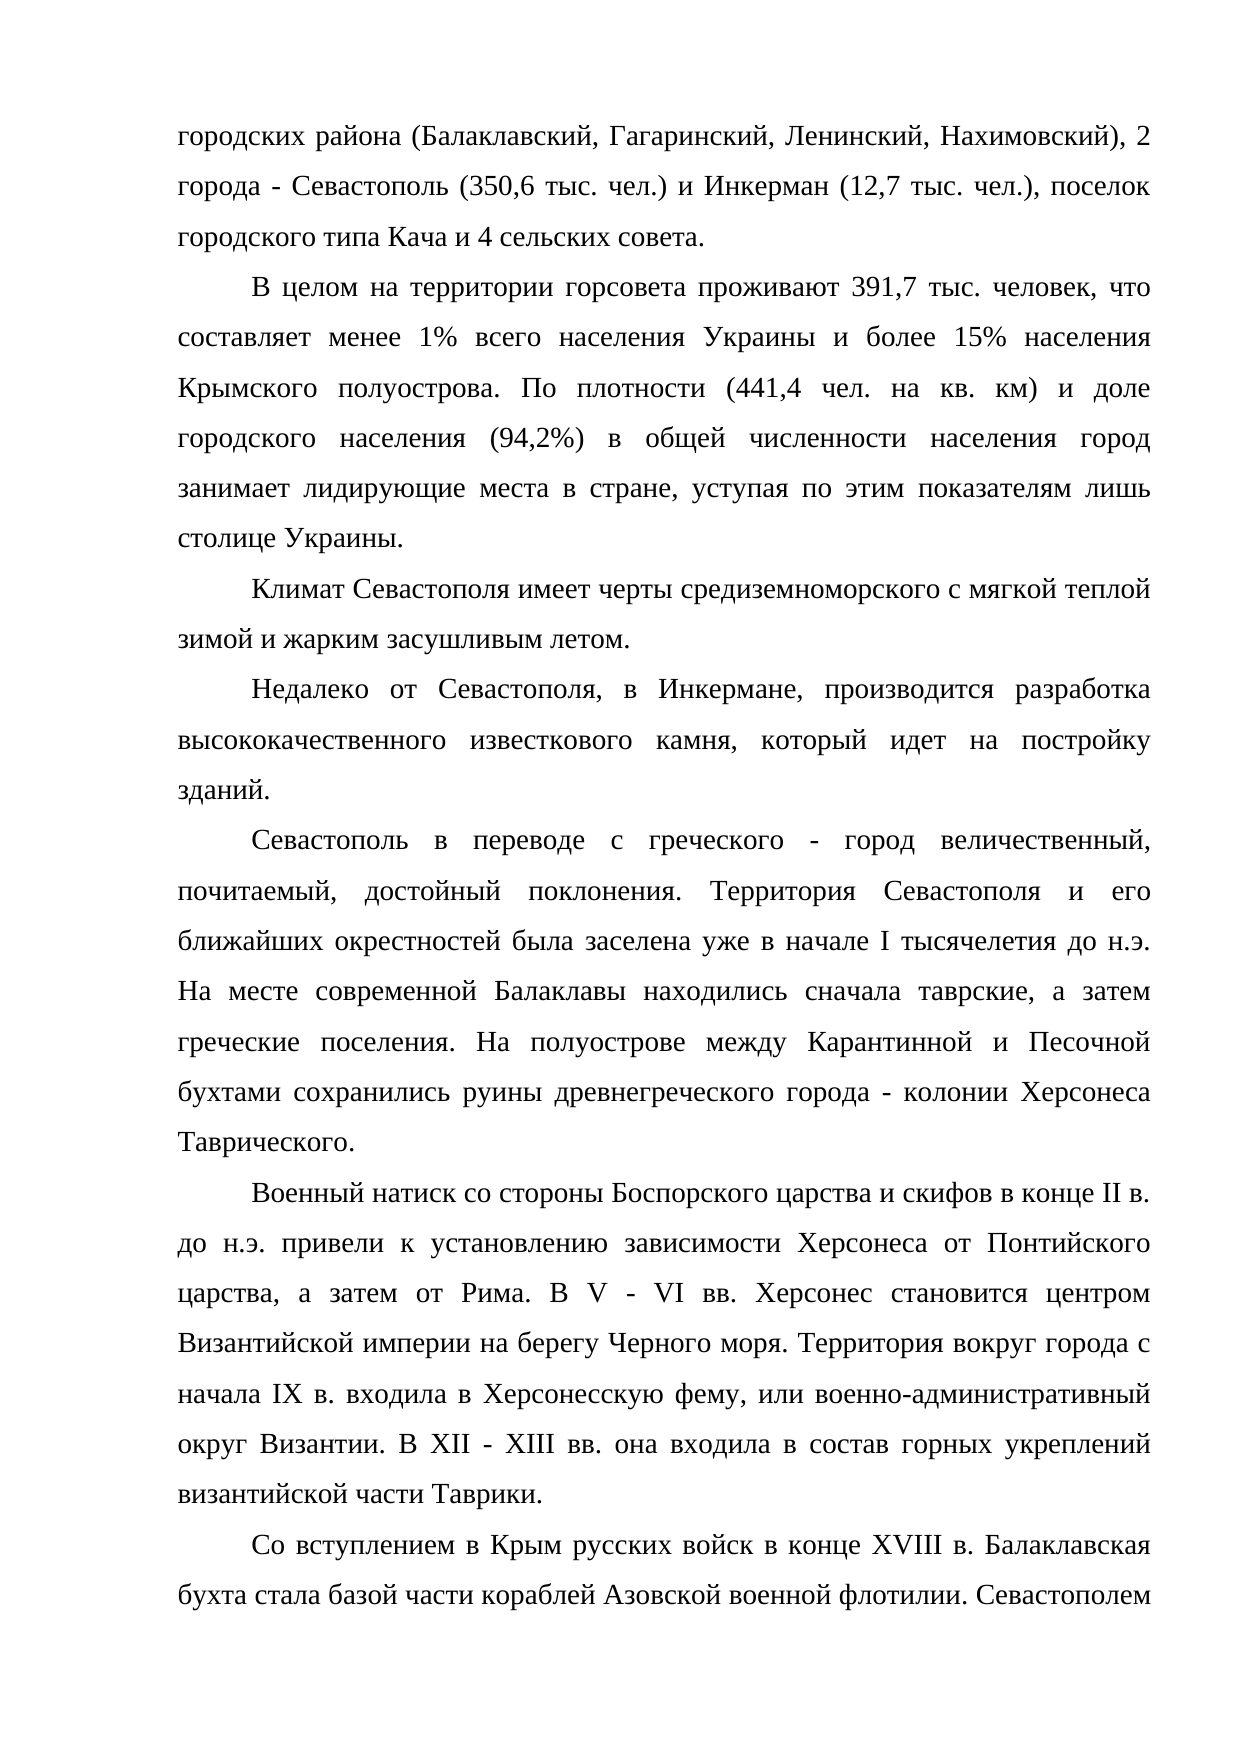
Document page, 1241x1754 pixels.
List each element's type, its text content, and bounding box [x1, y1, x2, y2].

text Климат Севастополя имеет черты средиземноморского с мягкой теплой зимой и жарким засушливым летом. [177, 571, 1152, 655]
text В целом на территории горсовета проживают 391,7 тыс. человек, что составляет менее 1% всего населения Украины и более 15% населения Крымского полуострова. По плотности (441,4 чел. на кв. км) и доле городского населения (94,2%) в общей численности населения город занимает лидирующие места в стране, уступая по этим показателям лишь столице Украины. [177, 269, 1152, 554]
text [177, 1527, 1152, 1611]
text Недалеко от Севастополя, в Инкермане, производится разработка высококачественного известкового камня, который идет на постройку зданий. [177, 672, 1152, 806]
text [177, 118, 1152, 252]
text Севастополь в переводе с греческого - город величественный, почитаемый, достойный поклонения. Территория Севастополя и его ближайших окрестностей была заселена уже в начале I тысячелетия до н.э. На месте современной Балаклавы находились сначала таврские, а затем греческие поселения. На полуострове между Карантинной и Песочной бухтами сохранились руины древнегреческого города - колонии Херсонеса Таврического. [177, 822, 1152, 1158]
text Военный натиск со стороны Боспорского царства и скифов в конце II в. до н.э. привели к установлению зависимости Херсонеса от Понтийского царства, а затем от Рима. В V - VI вв. Херсонес становится центром Византийской империи на берегу Черного моря. Территория вокруг города с начала IX в. входила в Херсонесскую фему, или военно-административный округ Византии. В XII - XIII вв. она входила в состав горных укреплений византийской части Таврики. [177, 1175, 1152, 1510]
